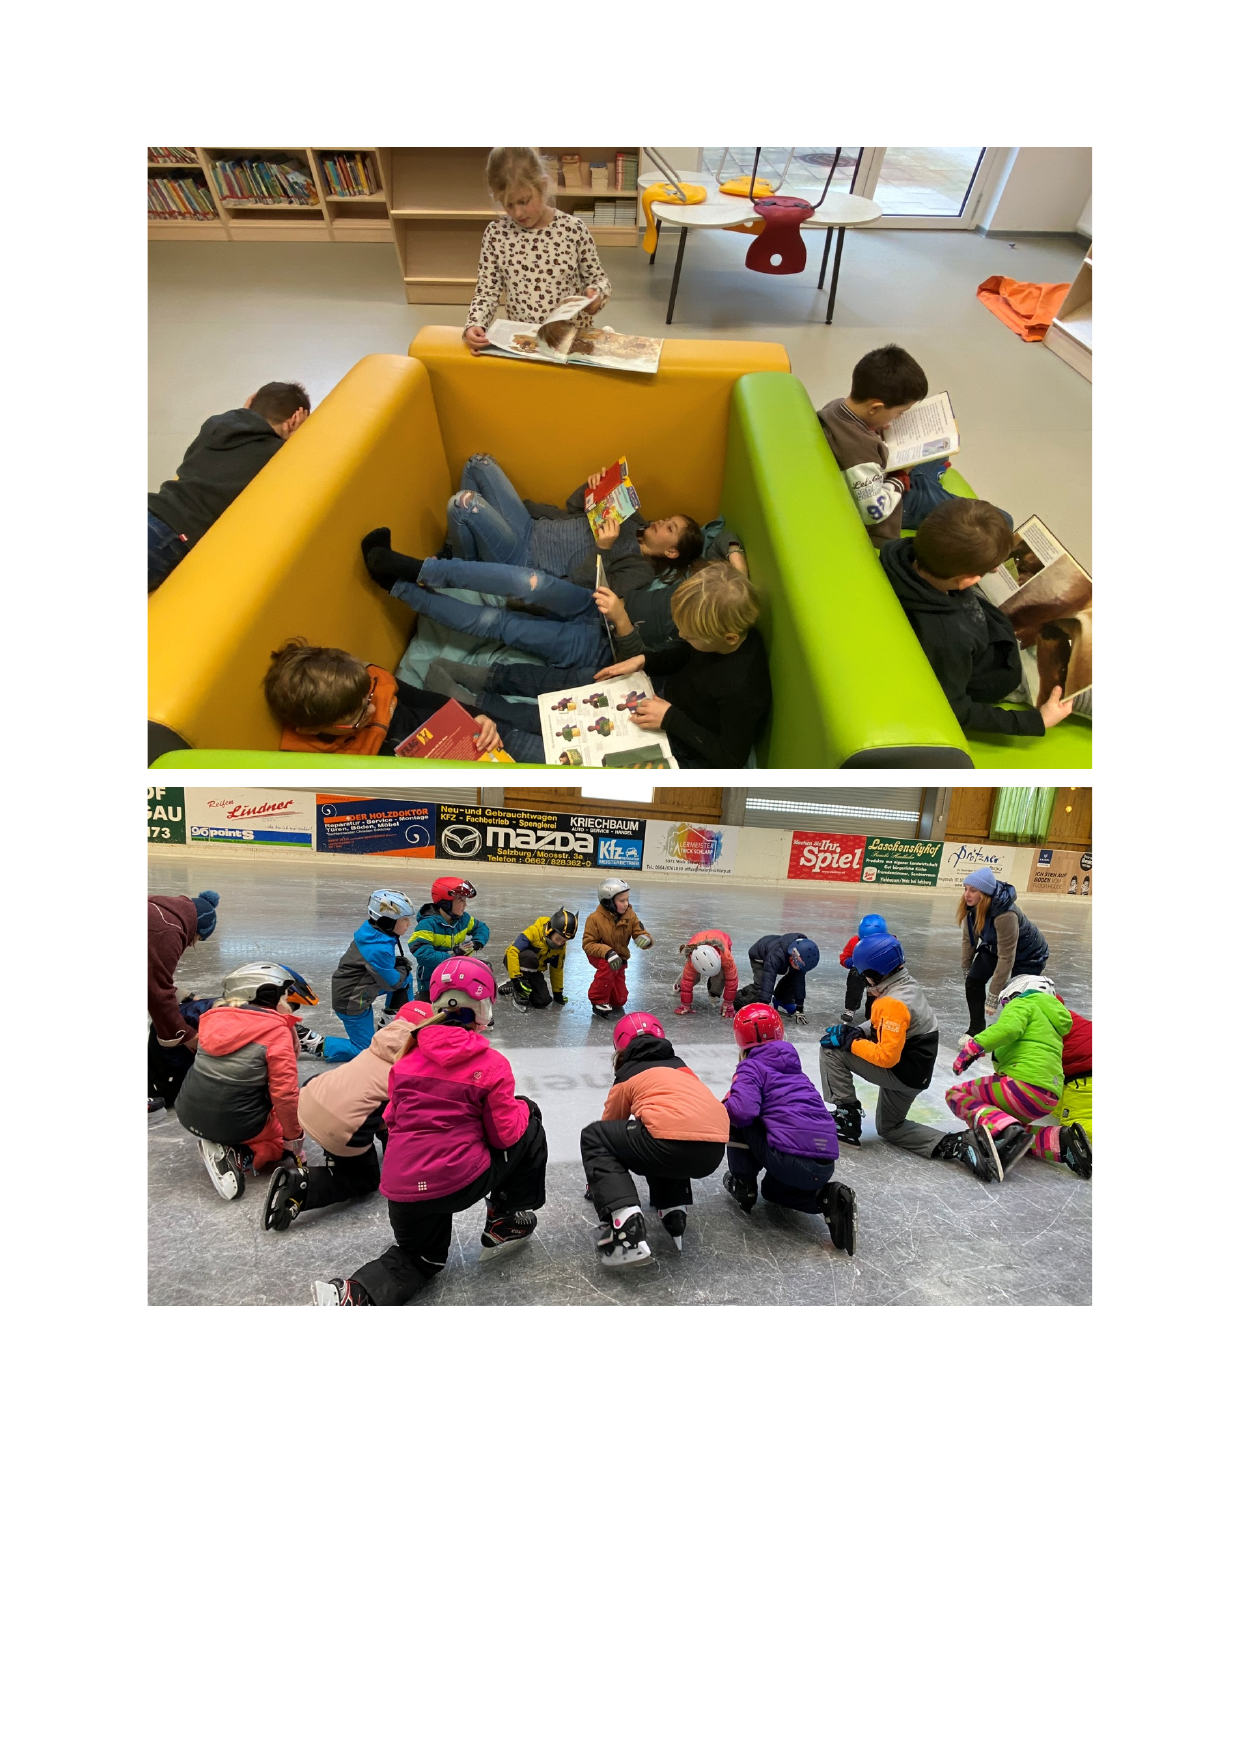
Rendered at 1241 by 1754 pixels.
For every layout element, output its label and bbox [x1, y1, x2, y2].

picture [147, 147, 1093, 769]
picture [147, 787, 1093, 1306]
